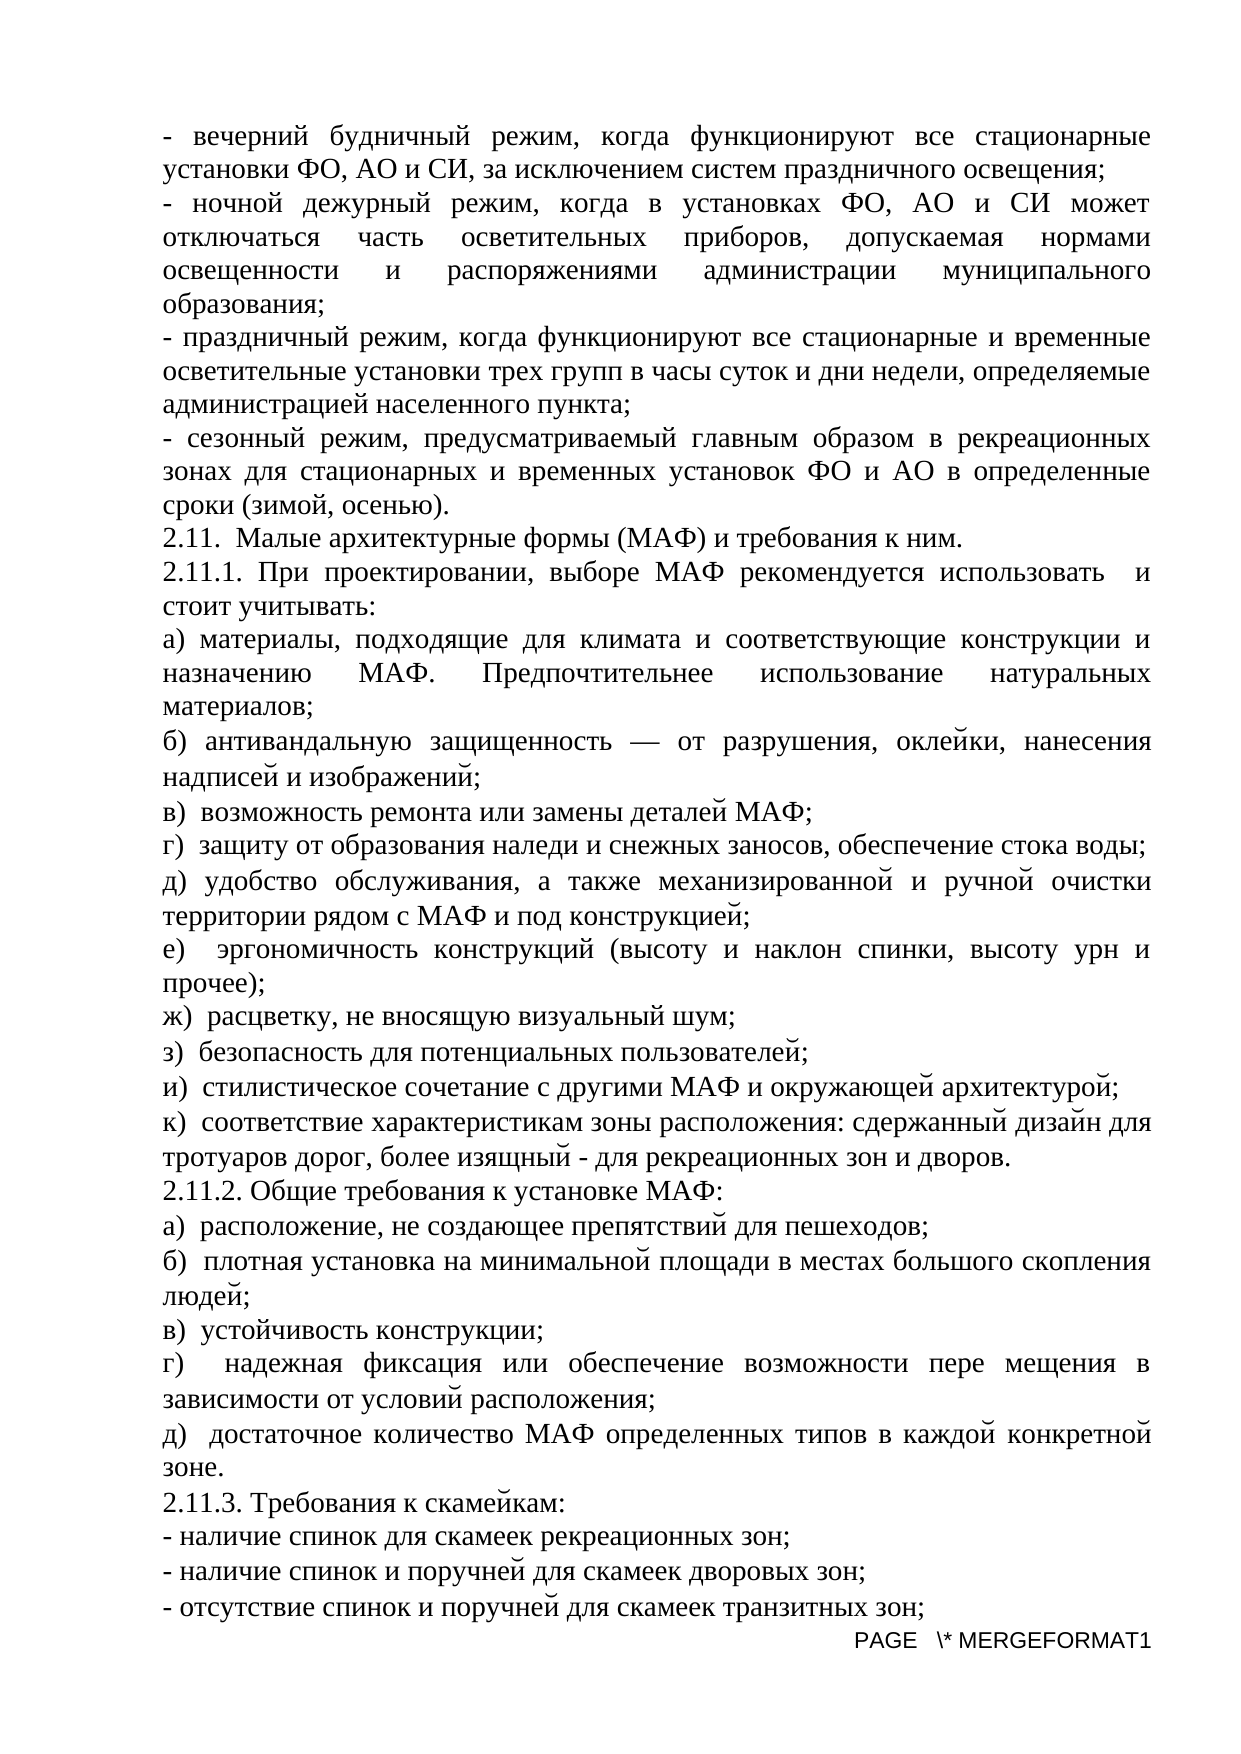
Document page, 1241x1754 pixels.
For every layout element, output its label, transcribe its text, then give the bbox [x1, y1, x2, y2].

text г) защиту от образования наледи и снежных заносов, обеспечение стока воды; [162, 827, 1152, 861]
text е) эргономичность конструкций (высоту и наклон спинки, высоту урн и прочее); [162, 931, 1152, 998]
text и) стилистическое сочетание с другими МАФ и окружающей архитектурой; [162, 1067, 1152, 1102]
text - наличие спинок и поручней для скамеек дворовых зон; [162, 1552, 1152, 1587]
text б) плотная установка на минимальной площади в местах большого скопления людей; [162, 1242, 1152, 1312]
text в) возможность ремонта или замены деталей МАФ; [162, 792, 1152, 827]
text ж) расцветку, не вносящую визуальный шум; [162, 998, 1152, 1032]
text д) удобство обслуживания, а также механизированной и ручной очистки территории рядом с МАФ и под конструкцией; [162, 861, 1152, 931]
text г) надежная фиксация или обеспечение возможности пере мещения в зависимости от условий расположения; [162, 1346, 1152, 1414]
text а) материалы, подходящие для климата и соответствующие конструкции и назначению МАФ. Предпочтительнее использование натуральных материалов; [162, 621, 1152, 722]
text - наличие спинок для скамеек рекреационных зон; [162, 1518, 1152, 1552]
text 2.11.2. Общие требования к установке МАФ: [162, 1173, 1152, 1206]
text д) достаточное количество МАФ определенных типов в каждой конкретной зоне. [162, 1414, 1152, 1483]
text з) безопасность для потенциальных пользователей; [162, 1032, 1152, 1067]
text 2.11.1. При проектировании, выборе МАФ рекомендуется использовать и стоит учитывать: [162, 554, 1152, 621]
text - отсутствие спинок и поручней для скамеек транзитных зон; [162, 1587, 1152, 1622]
text в) устойчивость конструкции; [162, 1312, 1152, 1346]
text - ночной дежурный режим, когда в установках ФО, АО и СИ может отключаться часть осветительных приборов, допускаемая нормами освещенности и распоряжениями администрации муниципального образования; [162, 185, 1152, 319]
text - сезонный режим, предусматриваемый главным образом в рекреационных зонах для стационарных и временных установок ФО и АО в определенные сроки (зимой, осенью). [162, 420, 1152, 521]
text 2.11. Малые архитектурные формы (МАФ) и требования к ним. [162, 521, 1152, 554]
text - вечерний будничный режим, когда функционируют все стационарные установки ФО, АО и СИ, за исключением систем праздничного освещения; [162, 118, 1152, 185]
text - праздничный режим, когда функционируют все стационарные и временные осветительные установки трех групп в часы суток и дни недели, определяемые администрацией населенного пункта; [162, 319, 1152, 420]
text а) расположение, не создающее препятствий для пешеходов; [162, 1206, 1152, 1242]
text к) соответствие характеристикам зоны расположения: сдержанный дизайн для тротуаров дорог, более изящный - для рекреационных зон и дворов. [162, 1102, 1152, 1173]
text 2.11.3. Требования к скамейкам: [162, 1483, 1152, 1518]
text б) антивандальную защищенность ― от разрушения, оклейки, нанесения надписей и изображений; [162, 722, 1152, 792]
